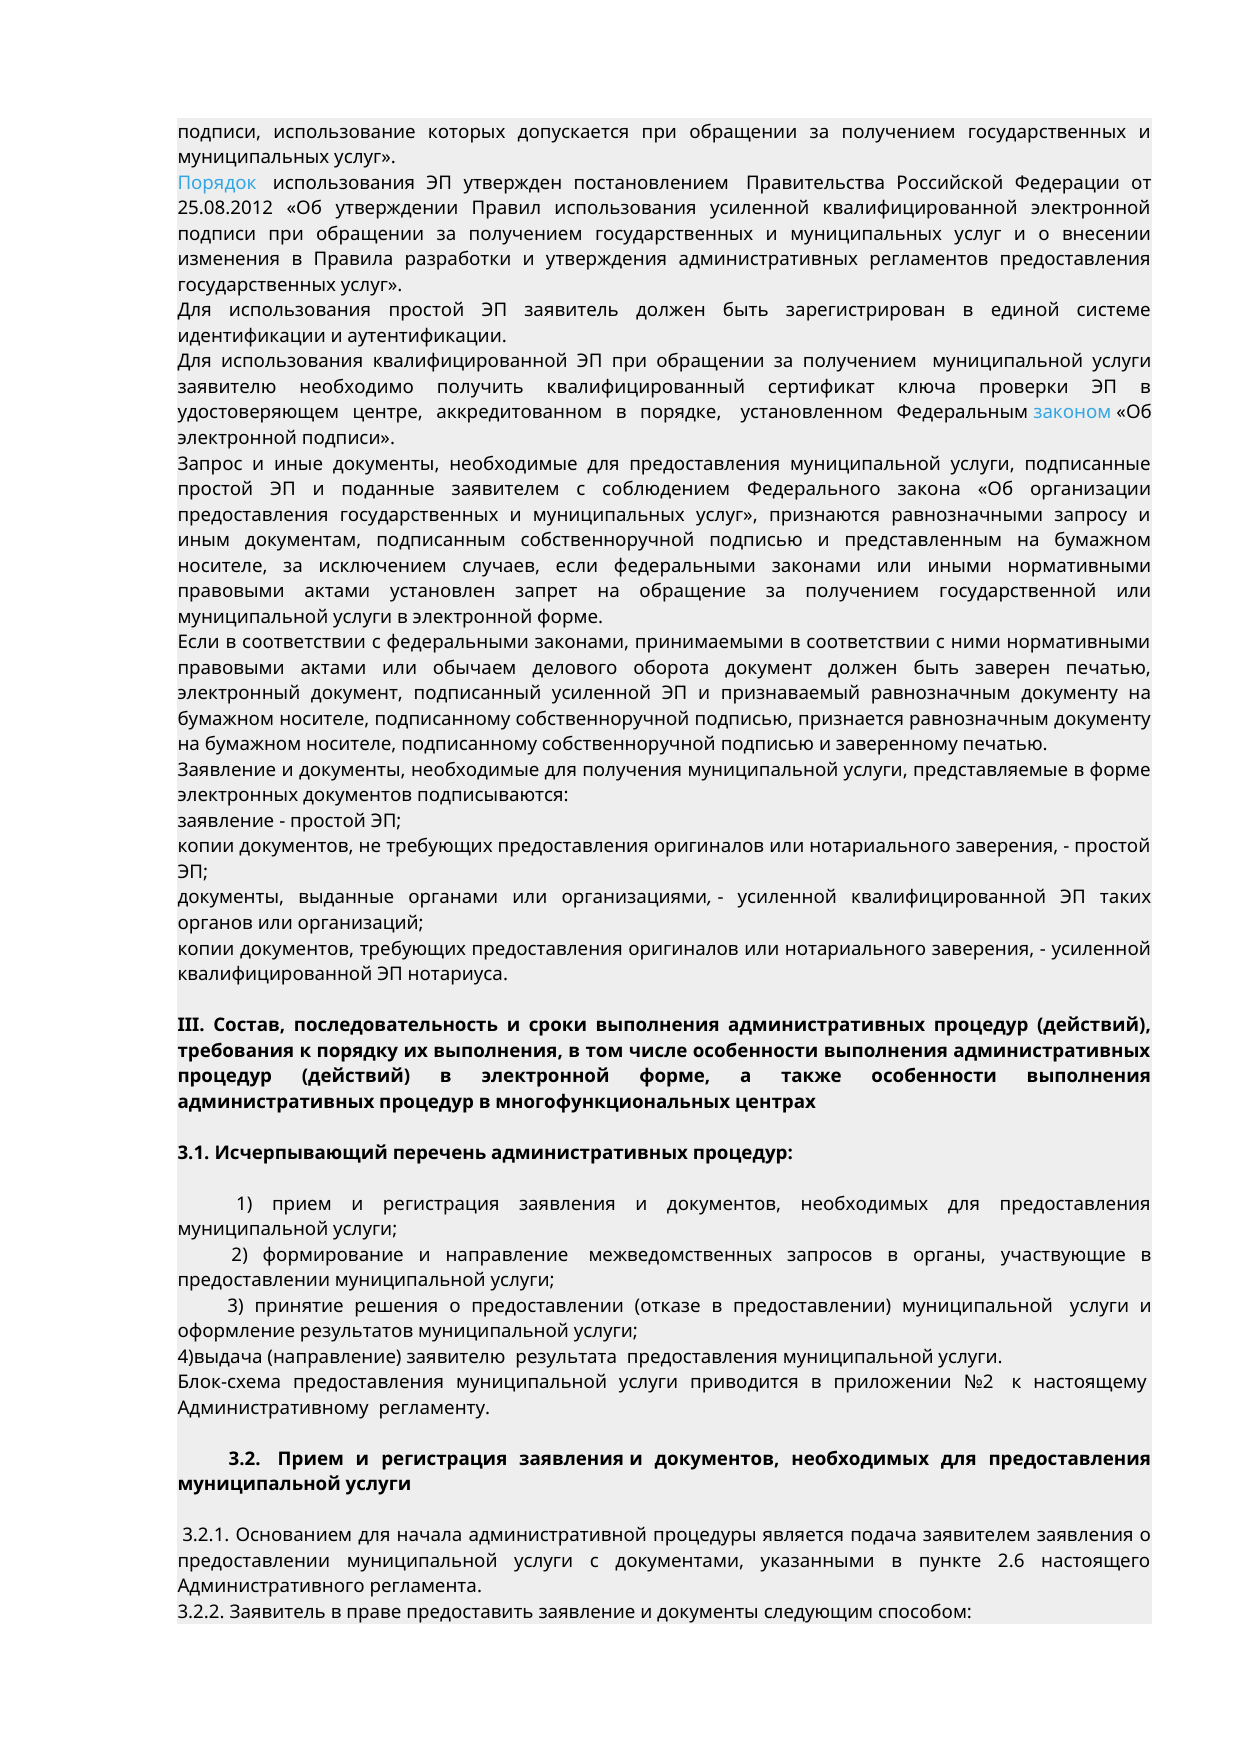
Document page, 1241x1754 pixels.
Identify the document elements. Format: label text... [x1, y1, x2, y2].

text документы, выданные органами или организациями, - усиленной квалифицированной ЭП таких органов или организаций; [177, 884, 1152, 935]
text 4)выдача (направление) заявителю результата предоставления муниципальной услуги. [177, 1343, 1152, 1369]
text Блок-схема предоставления муниципальной услуги приводится в приложении №2 к настоящему Административному регламенту. [177, 1369, 1152, 1420]
text 3.2.1. Основанием для начала административной процедуры является подача заявителем заявления о предоставлении муниципальной услуги с документами, указанными в пункте 2.6 настоящего Административного регламента. [177, 1522, 1152, 1598]
text копии документов, не требующих предоставления оригиналов или нотариального заверения, - простой ЭП; [177, 833, 1152, 884]
text 1) прием и регистрация заявления и документов, необходимых для предоставления муниципальной услуги; [177, 1190, 1152, 1241]
text Если в соответствии с федеральными законами, принимаемыми в соответствии с ними нормативными правовыми актами или обычаем делового оборота документ должен быть заверен печатью, электронный документ, подписанный усиленной ЭП и признаваемый равнозначным документу на бумажном носителе, подписанному собственноручной подписью, признается равнозначным документу на бумажном носителе, подписанному собственноручной подписью и заверенному печатью. [177, 628, 1152, 756]
text Для использования квалифицированной ЭП при обращении за получением муниципальной услуги заявителю необходимо получить квалифицированный сертификат ключа проверки ЭП в удостоверяющем центре, аккредитованном в порядке, установленном Федеральным законом «Об электронной подписи». [177, 348, 1152, 450]
text Заявление и документы, необходимые для получения муниципальной услуги, представляемые в форме электронных документов подписываются: [177, 756, 1152, 807]
text Порядок использования ЭП утвержден постановлением Правительства Российской Федерации от 25.08.2012 «Об утверждении Правил использования усиленной квалифицированной электронной подписи при обращении за получением государственных и муниципальных услуг и о внесении изменения в Правила разработки и утверждения административных регламентов предоставления государственных услуг». [177, 169, 1152, 297]
text 3) принятие решения о предоставлении (отказе в предоставлении) муниципальной услуги и оформление результатов муниципальной услуги; [177, 1292, 1152, 1343]
text 2) формирование и направление межведомственных запросов в органы, участвующие в предоставлении муниципальной услуги; [177, 1241, 1152, 1292]
text заявление - простой ЭП; [177, 807, 1152, 833]
text 3.1. Исчерпывающий перечень административных процедур: [177, 1139, 1152, 1164]
text 3.2.2. Заявитель в праве предоставить заявление и документы следующим способом: [177, 1598, 1152, 1624]
text Запрос и иные документы, необходимые для предоставления муниципальной услуги, подписанные простой ЭП и поданные заявителем с соблюдением Федерального закона «Об организации предоставления государственных и муниципальных услуг», признаются равнозначными запросу и иным документам, подписанным собственноручной подписью и представленным на бумажном носителе, за исключением случаев, если федеральными законами или иными нормативными правовыми актами установлен запрет на обращение за получением государственной или муниципальной услуги в электронной форме. [177, 450, 1152, 628]
text III. Состав, последовательность и сроки выполнения административных процедур (действий), требования к порядку их выполнения, в том числе особенности выполнения административных процедур (действий) в электронной форме, а также особенности выполнения административных процедур в многофункциональных центрах [177, 1011, 1152, 1113]
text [177, 118, 1152, 169]
text 3.2. Прием и регистрация заявления и документов, необходимых для предоставления муниципальной услуги [177, 1445, 1152, 1496]
text Для использования простой ЭП заявитель должен быть зарегистрирован в единой системе идентификации и аутентификации. [177, 297, 1152, 348]
text копии документов, требующих предоставления оригиналов или нотариального заверения, - усиленной квалифицированной ЭП нотариуса. [177, 935, 1152, 986]
